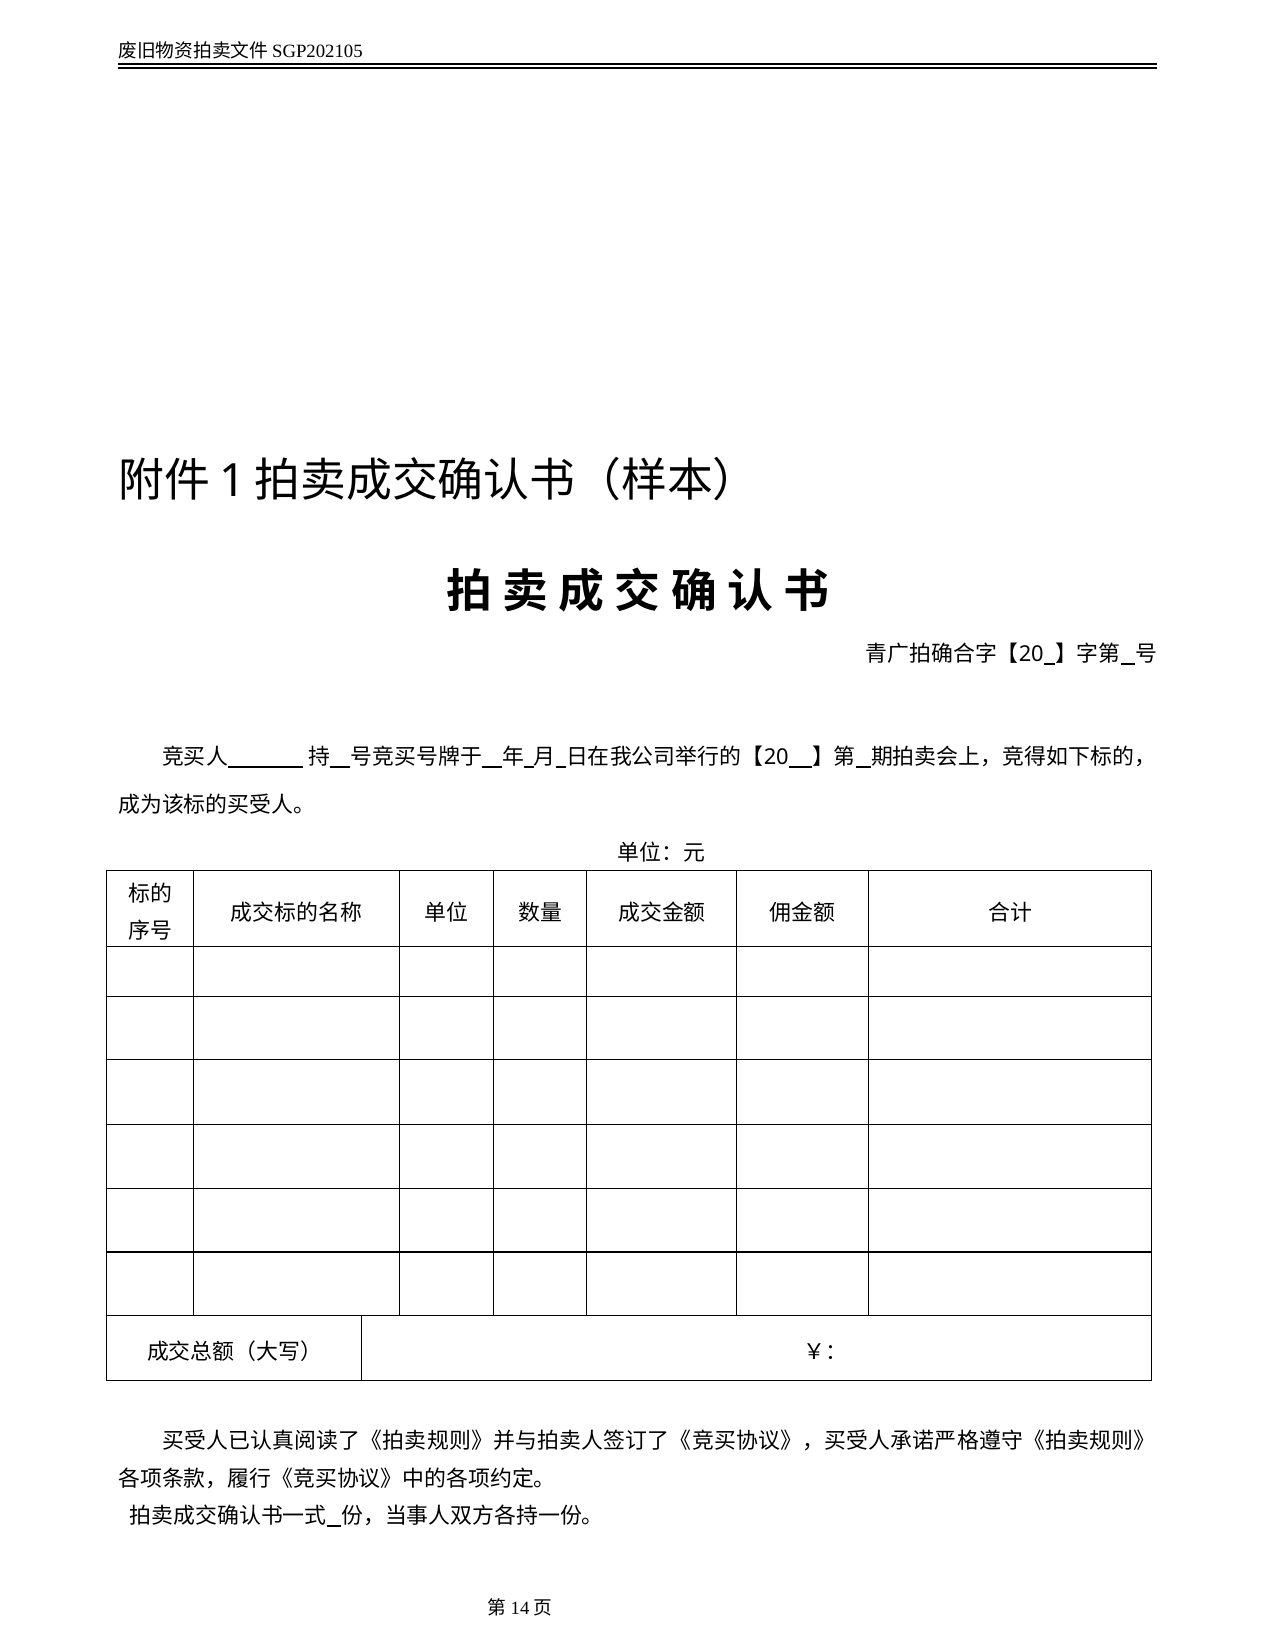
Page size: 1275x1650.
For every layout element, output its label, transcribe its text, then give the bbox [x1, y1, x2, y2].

table_cell [400, 1060, 493, 1124]
table_cell [494, 1060, 586, 1124]
text 买受人已认真阅读了《拍卖规则》并与拍卖人签订了《竞买协议》，买受人承诺严格遵守《拍卖规则》各项条款，履行《竞买协议》中的各项约定。 [118, 1418, 1157, 1493]
table_cell [194, 1189, 399, 1251]
table_cell [494, 1189, 586, 1251]
text 单位：元 [118, 822, 1157, 870]
table_header 佣金额 [737, 871, 868, 946]
table_cell [194, 947, 399, 996]
table_cell [587, 1189, 736, 1251]
table_cell [194, 1060, 399, 1124]
table_cell [869, 1189, 1151, 1251]
table_cell [737, 947, 868, 996]
table_cell [587, 1060, 736, 1124]
table_cell [494, 1125, 586, 1188]
table_cell [587, 997, 736, 1059]
table_cell [107, 1253, 193, 1315]
text 青广拍确合字【20 】字第 号 [118, 618, 1157, 672]
table_cell [737, 997, 868, 1059]
table_header 成交标的名称 [194, 871, 399, 946]
table_cell [194, 1125, 399, 1188]
table_cell [400, 1125, 493, 1188]
table_cell ￥： [362, 1316, 1151, 1380]
table_cell [869, 947, 1151, 996]
table_cell [194, 1253, 399, 1315]
table_header 合计 [869, 871, 1151, 946]
table_header 单位 [400, 871, 493, 946]
table_cell [194, 997, 399, 1059]
table_cell 成交总额（大写） [107, 1316, 361, 1380]
table_cell [737, 1189, 868, 1251]
table_cell [587, 947, 736, 996]
table_cell [107, 997, 193, 1059]
table_cell [869, 1253, 1151, 1315]
table_cell [400, 947, 493, 996]
table_cell [107, 1189, 193, 1251]
table_cell [494, 1253, 586, 1315]
table_cell [737, 1125, 868, 1188]
text 拍 卖 成 交 确 认 书 [118, 564, 1157, 618]
table_cell [400, 1189, 493, 1251]
text 附件1拍卖成交确认书（样本） [118, 443, 1157, 510]
table_cell [107, 1125, 193, 1188]
table_cell [869, 1060, 1151, 1124]
table_cell [494, 997, 586, 1059]
text 拍卖成交确认书一式 份，当事人双方各持一份。 [118, 1493, 1157, 1531]
table_cell [494, 947, 586, 996]
table_cell [869, 997, 1151, 1059]
table_cell [737, 1253, 868, 1315]
table_cell [107, 947, 193, 996]
table_cell [587, 1125, 736, 1188]
table_header 成交金额 [587, 871, 736, 946]
table_header 数量 [494, 871, 586, 946]
table_cell [737, 1060, 868, 1124]
table_header 标的序号 [107, 871, 193, 946]
table_cell [400, 997, 493, 1059]
table_cell [400, 1253, 493, 1315]
table_cell [107, 1060, 193, 1124]
table_cell [869, 1125, 1151, 1188]
table_cell [587, 1253, 736, 1315]
text 竞买人 持 号竞买号牌于 年 月 日在我公司举行的【20 】第 期拍卖会上，竞得如下标的，成为该标的买受人。 [118, 726, 1157, 822]
